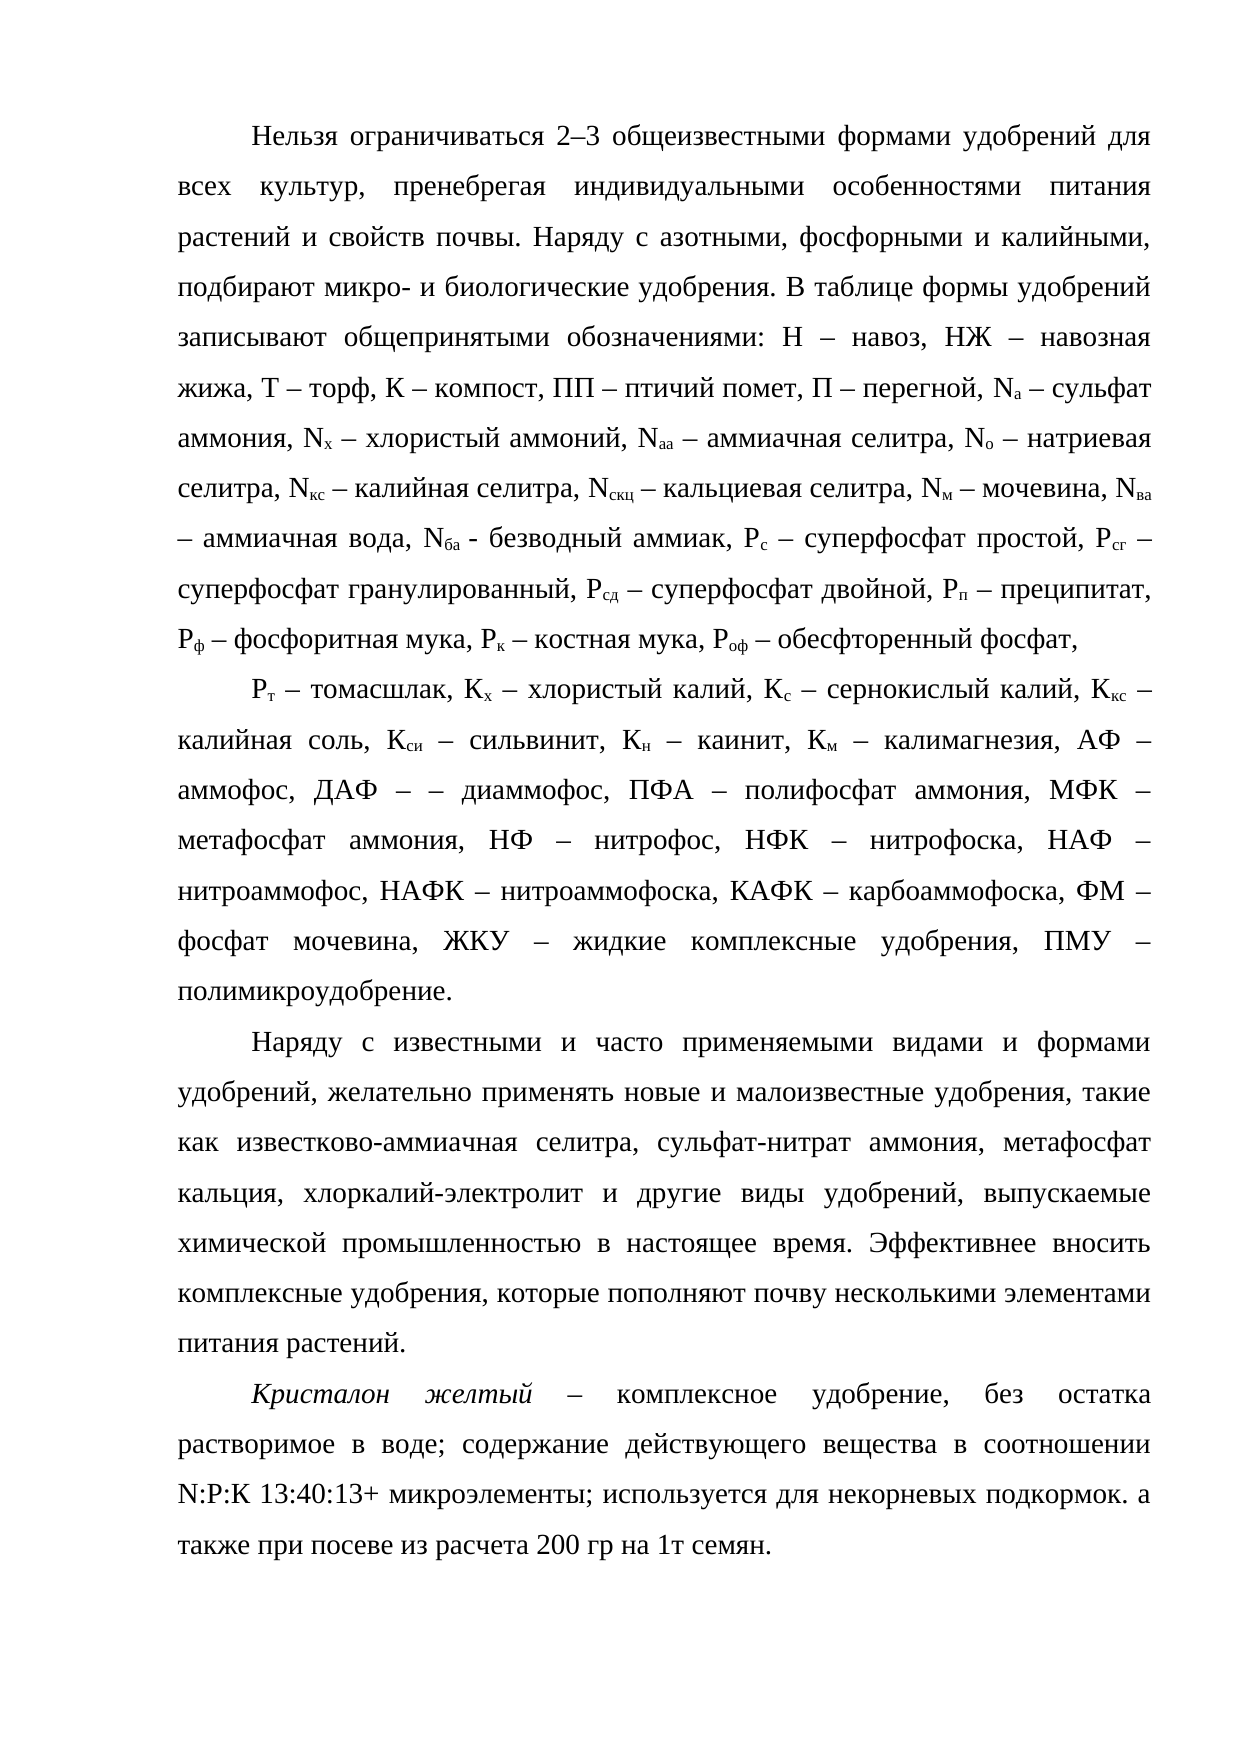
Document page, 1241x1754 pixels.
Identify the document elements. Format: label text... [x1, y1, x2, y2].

text Кристалон желтый – комплексное удобрение, без остатка растворимое в воде; содержание действующего вещества в соотношении N:Р:К 13:40:13+ микроэлементы; используется для некорневых подкормок. а также при посеве из расчета 200 гр на 1т семян. [177, 1376, 1152, 1560]
text Рт – томасшлак, Кх – хлористый калий, Кс – сернокислый калий, Ккс – калийная соль, Кси – сильвинит, Кн – каинит, Км – калимагнезия, АФ – аммофос, ДАФ – – диаммофос, ПФА – полифосфат аммония, МФК – метафосфат аммония, НФ – нитрофос, НФК – нитрофоска, НАФ – нитроаммофос, НАФК – нитроаммофоска, КАФК – карбоаммофоска, ФМ – фосфат мочевина, ЖКУ – жидкие комплексные удобрения, ПМУ – полимикроудобрение. [177, 672, 1152, 1007]
text Наряду с известными и часто применяемыми видами и формами удобрений, желательно применять новые и малоизвестные удобрения, такие как известково-аммиачная селитра, сульфат-нитрат аммония, метафосфат кальция, хлоркалий-электролит и другие виды удобрений, выпускаемые химической промышленностью в настоящее время. Эффективнее вносить комплексные удобрения, которые пополняют почву несколькими элементами питания растений. [177, 1024, 1152, 1359]
text Нельзя ограничиваться 2–3 общеизвестными формами удобрений для всех культур, пренебрегая индивидуальными особенностями питания растений и свойств почвы. Наряду с азотными, фосфорными и калийными, подбирают микро- и биологические удобрения. В таблице формы удобрений записывают общепринятыми обозначениями: Н – навоз, НЖ – навозная жижа, Т – торф, К – компост, ПП – птичий помет, П – перегной, Nа – сульфат аммония, Nх – хлористый аммоний, Nаа – аммиачная селитра, Nо – натриевая селитра, Nкс – калийная селитра, Nскц – кальциевая селитра, Nм – мочевина, Nва – аммиачная вода, Nба - безводный аммиак, Рс – суперфосфат простой, Рсг – суперфосфат гранулированный, Рсд – суперфосфат двойной, Рп – преципитат, Рф – фосфоритная мука, Рк – костная мука, Роф – обесфторенный фосфат, [177, 118, 1152, 655]
